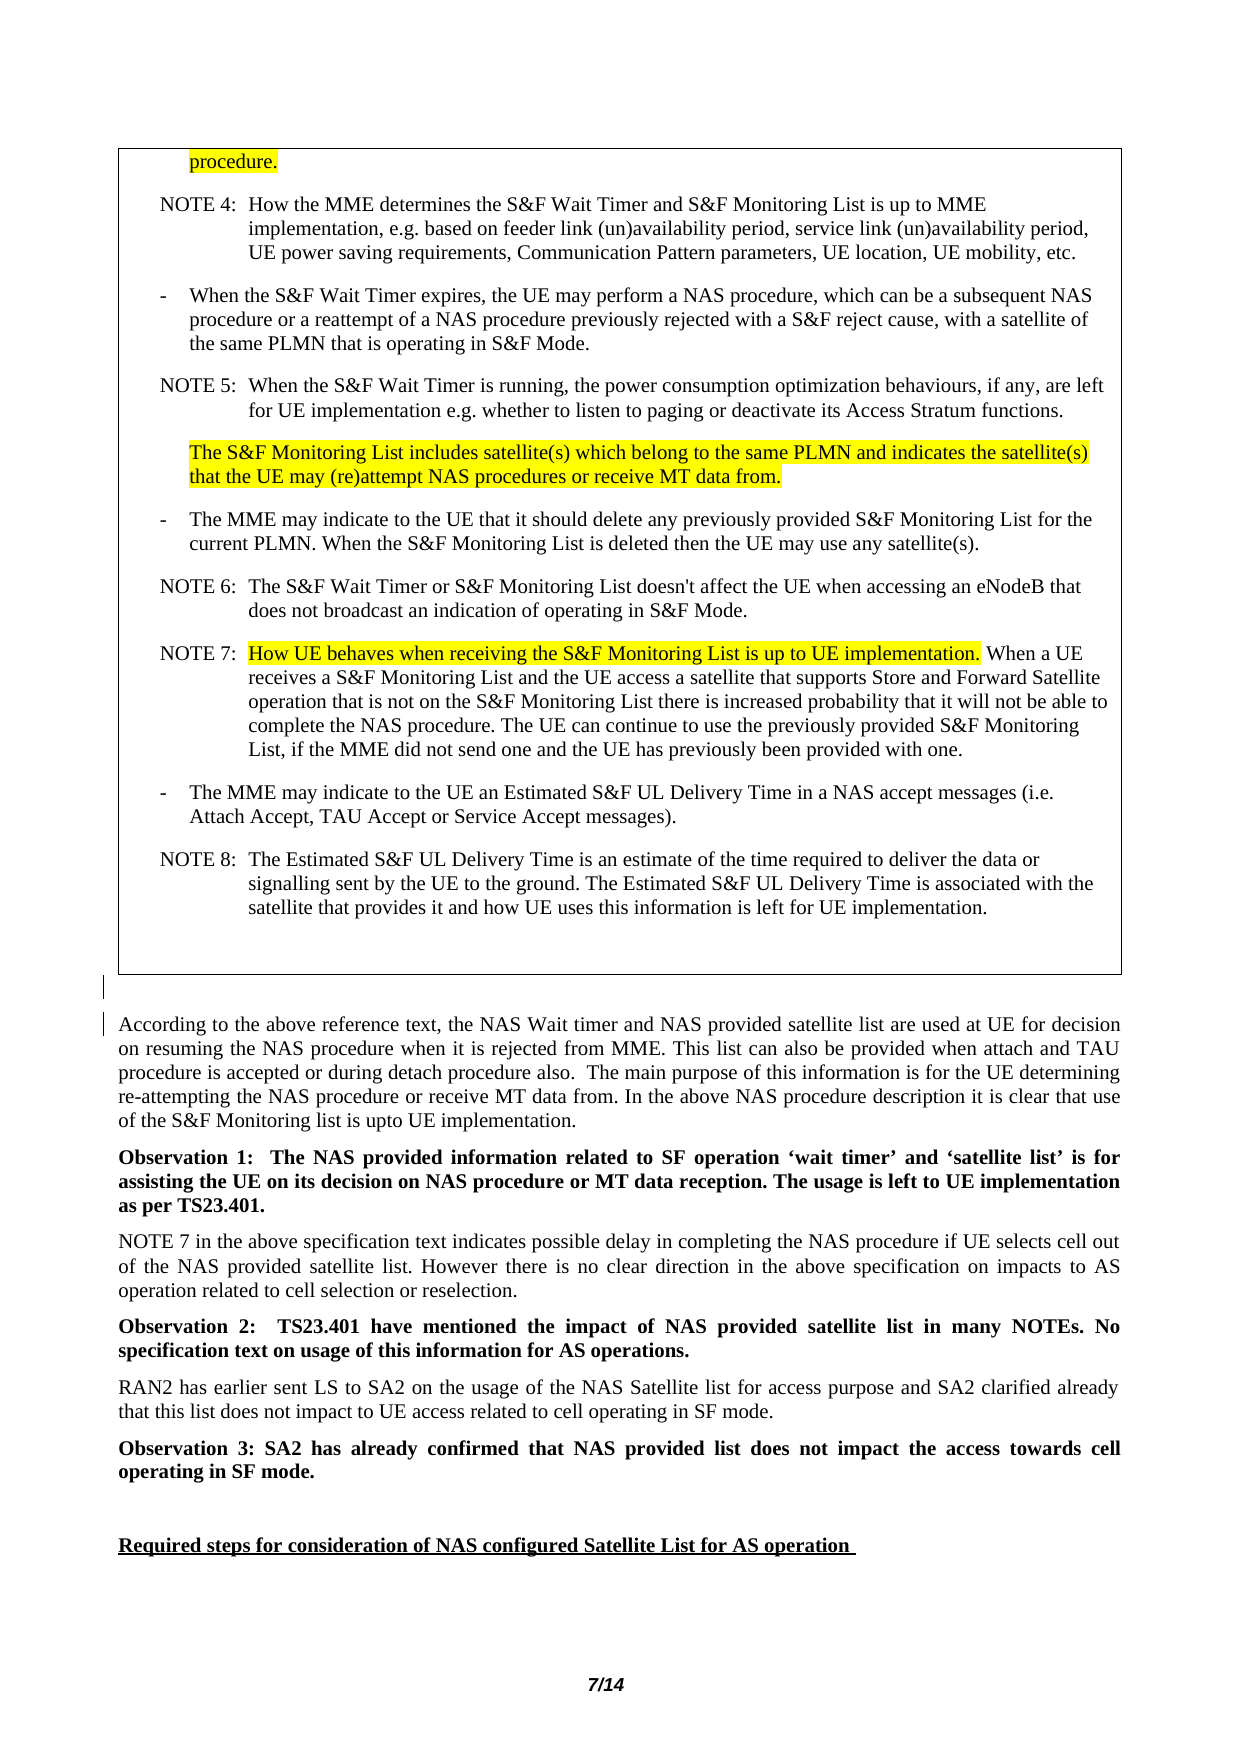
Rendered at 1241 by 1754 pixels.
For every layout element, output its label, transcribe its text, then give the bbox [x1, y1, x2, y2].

text According to the above reference text, the NAS Wait timer and NAS provided satellite list are used at UE for decision on resuming the NAS procedure when it is rejected from MME. This list can also be provided when attach and TAU procedure is accepted or during detach procedure also. The main purpose of this information is for the UE determining re-attempting the NAS procedure or receive MT data from. In the above NAS procedure description it is clear that use of the S&F Monitoring list is upto UE implementation. [118, 1012, 1122, 1132]
text NOTE 7 in the above specification text indicates possible delay in completing the NAS procedure if UE selects cell out of the NAS provided satellite list. However there is no clear direction in the above specification on impacts to AS operation related to cell selection or reselection. [118, 1229, 1122, 1302]
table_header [119, 149, 1121, 974]
text Observation 1: The NAS provided information related to SF operation ‘wait timer’ and ‘satellite list’ is for assisting the UE on its decision on NAS procedure or MT data reception. The usage is left to UE implementation as per TS23.401. [118, 1145, 1122, 1217]
text Required steps for consideration of NAS configured Satellite List for AS operation [118, 1533, 1122, 1557]
text Observation 3: SA2 has already confirmed that NAS provided list does not impact the access towards cell operating in SF mode. [118, 1435, 1122, 1483]
text Observation 2: TS23.401 have mentioned the impact of NAS provided satellite list in many NOTEs. No specification text on usage of this information for AS operations. [118, 1314, 1122, 1362]
text RAN2 has earlier sent LS to SA2 on the usage of the NAS Satellite list for access purpose and SA2 clarified already that this list does not impact to UE access related to cell operating in SF mode. [118, 1375, 1122, 1423]
